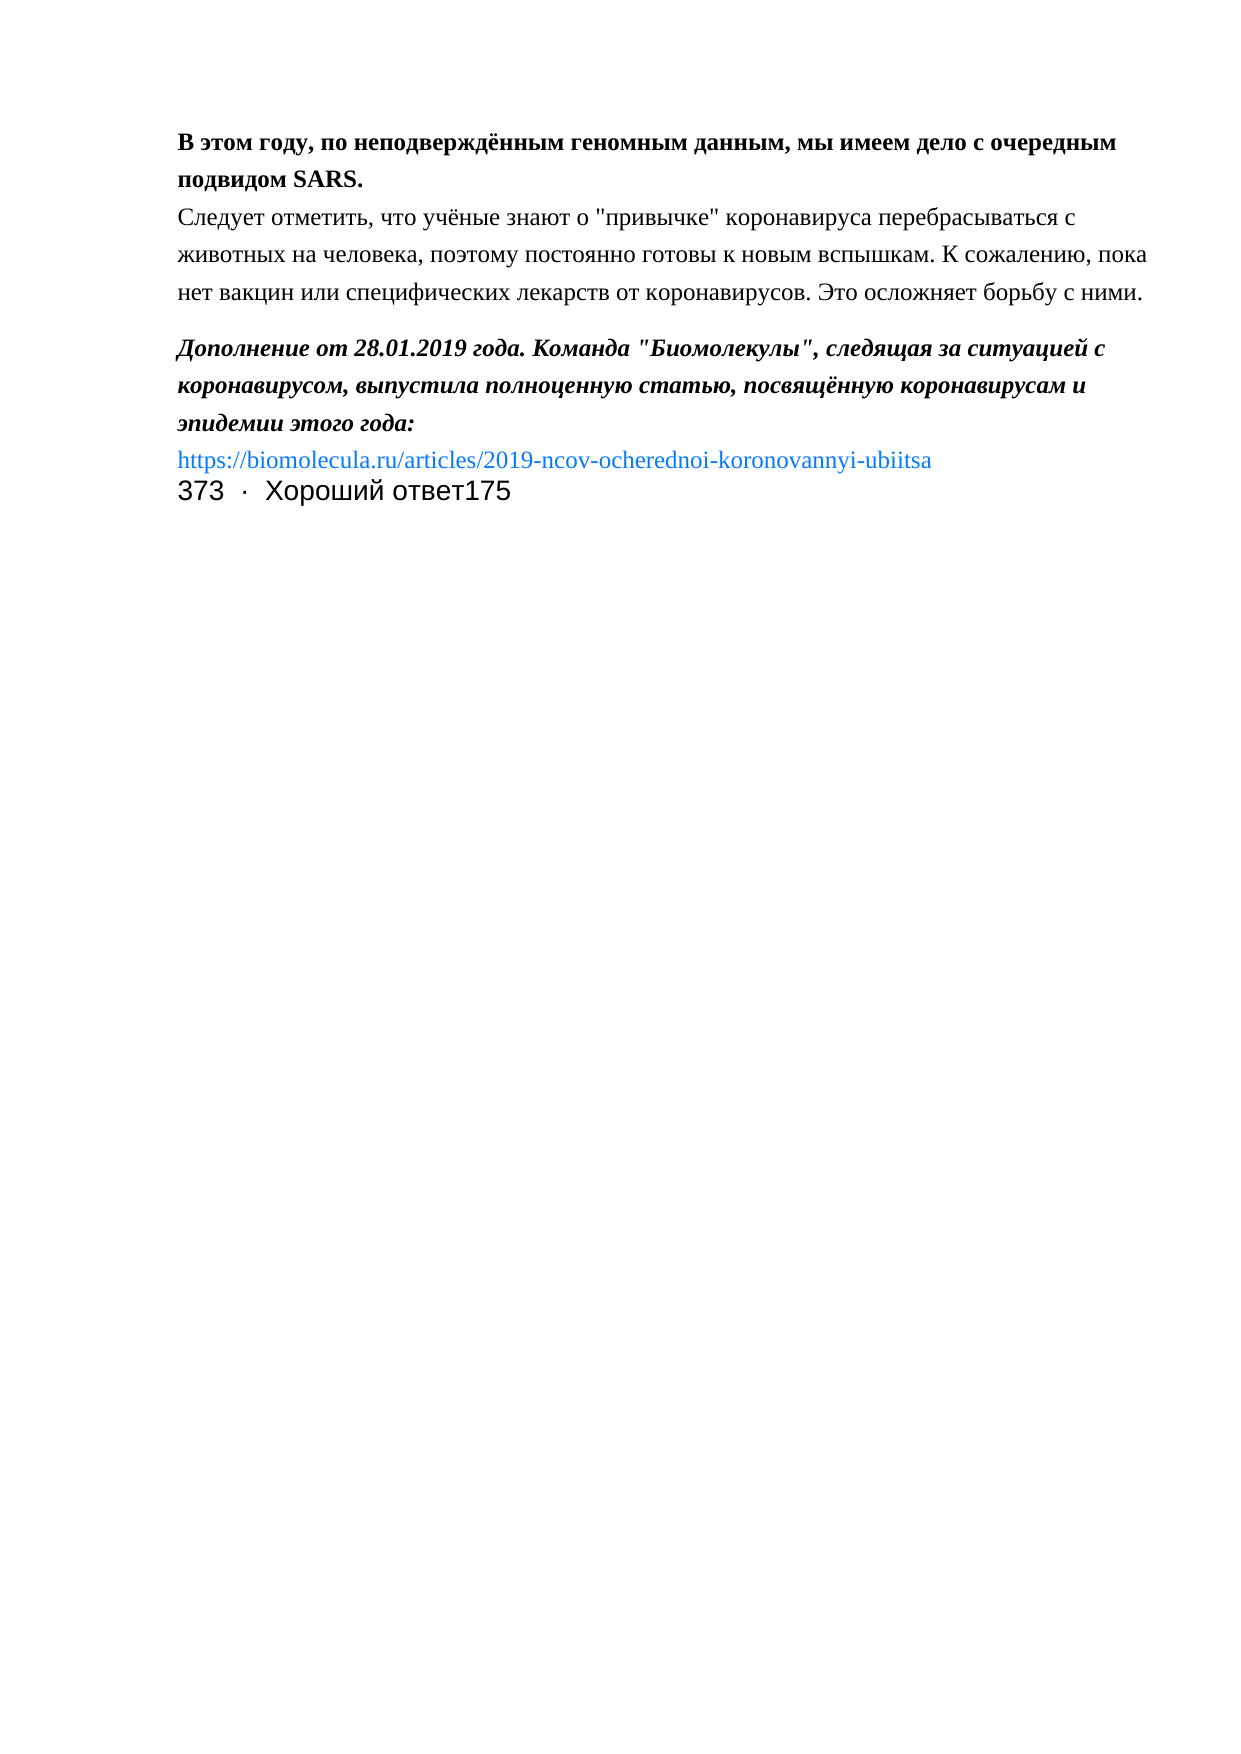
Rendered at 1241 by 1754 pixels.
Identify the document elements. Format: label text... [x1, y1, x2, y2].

text В этом году, по неподверждённым геномным данным, мы имеем дело с очередным подвидом SARS. [177, 118, 1152, 193]
text Следует отметить, что учёные знают о "привычке" коронавируса перебрасываться с животных на человека, поэтому постоянно готовы к новым вспышкам. К сожалению, пока нет вакцин или специфических лекарств от коронавирусов. Это осложняет борьбу с ними. [177, 193, 1152, 306]
text 373 · Хороший ответ175 [177, 474, 1152, 507]
text https://biomolecula.ru/articles/2019-ncov-ocherednoi-koronovannyi-ubiitsa [177, 437, 1152, 474]
text Дополнение от 28.01.2019 года. Команда "Биомолекулы", следящая за ситуацией с коронавирусом, выпустила полноценную статью, посвящённую коронавирусам и эпидемии этого года: [177, 324, 1152, 437]
